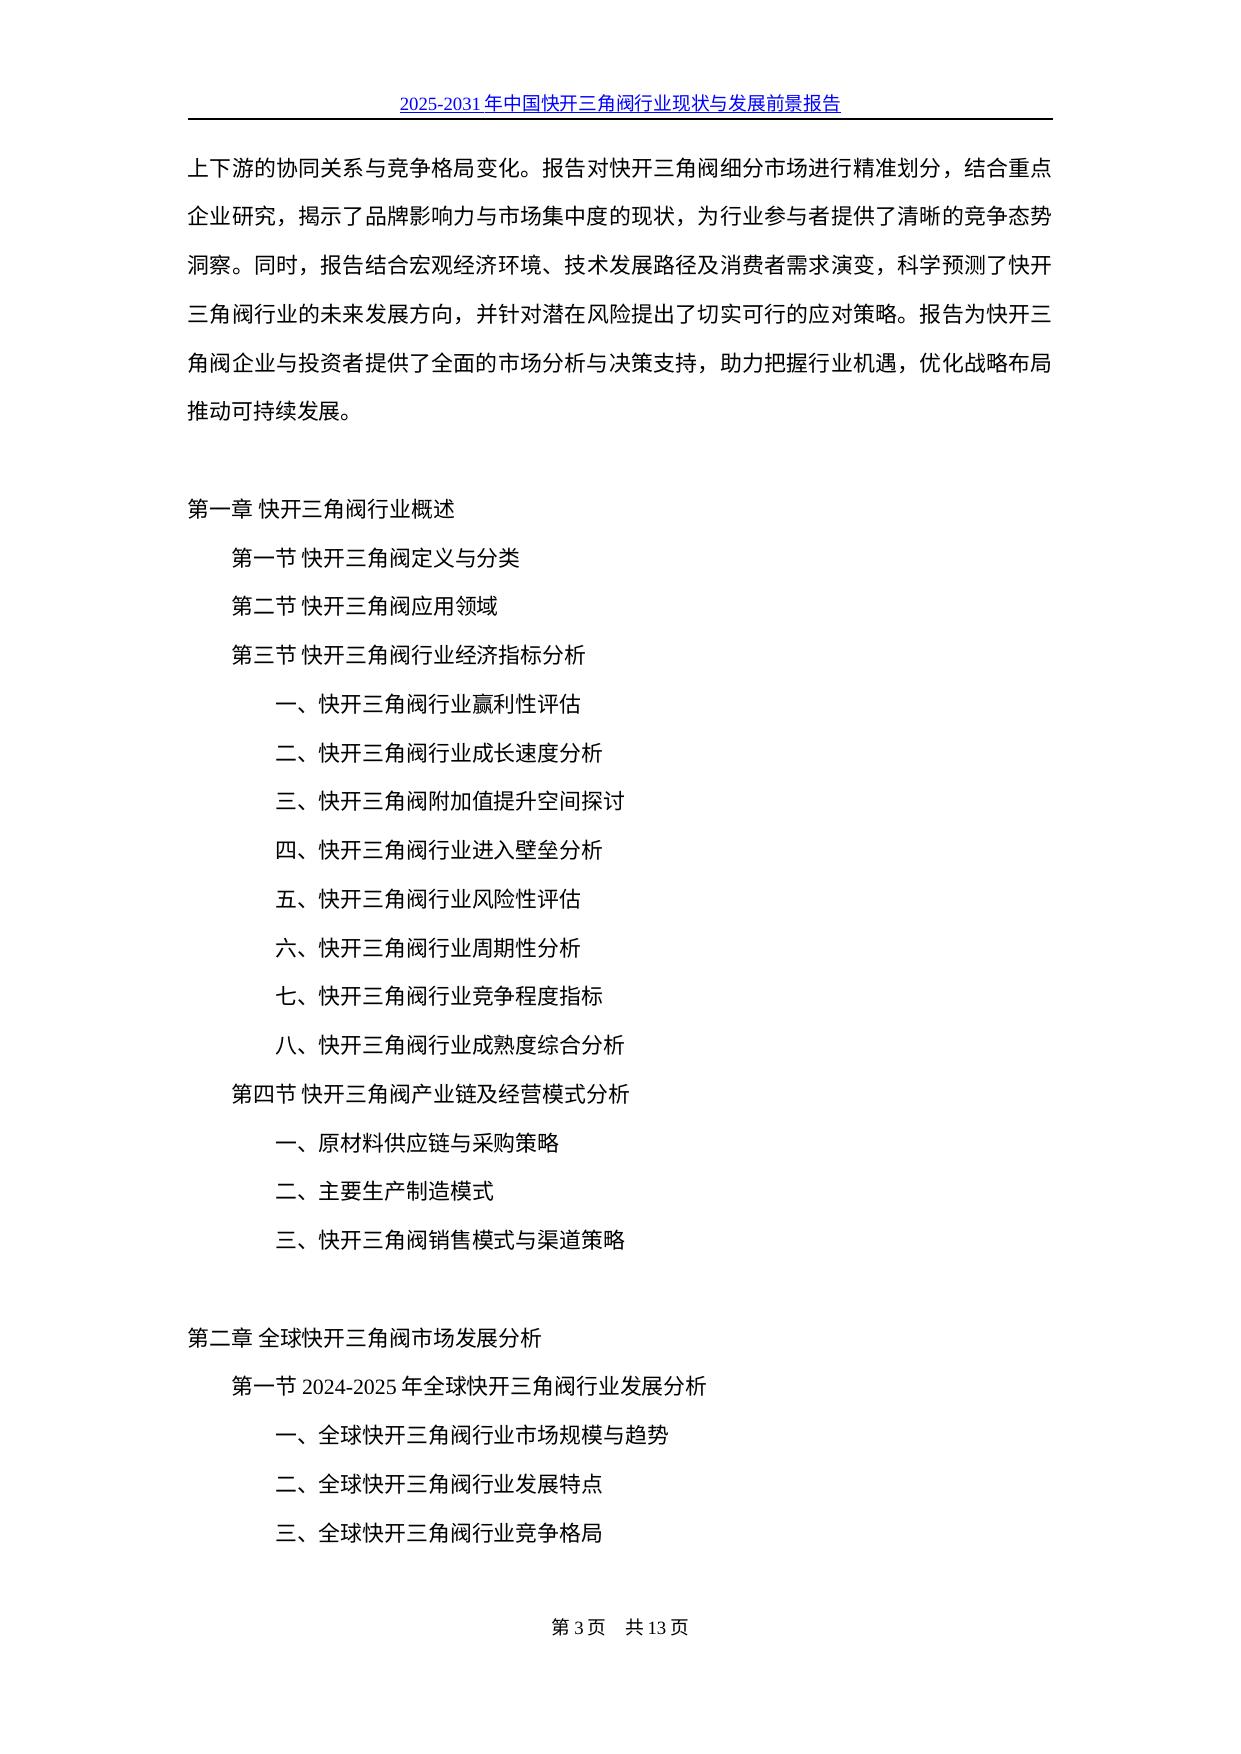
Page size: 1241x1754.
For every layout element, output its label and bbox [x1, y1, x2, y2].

text [187, 150, 1053, 1548]
